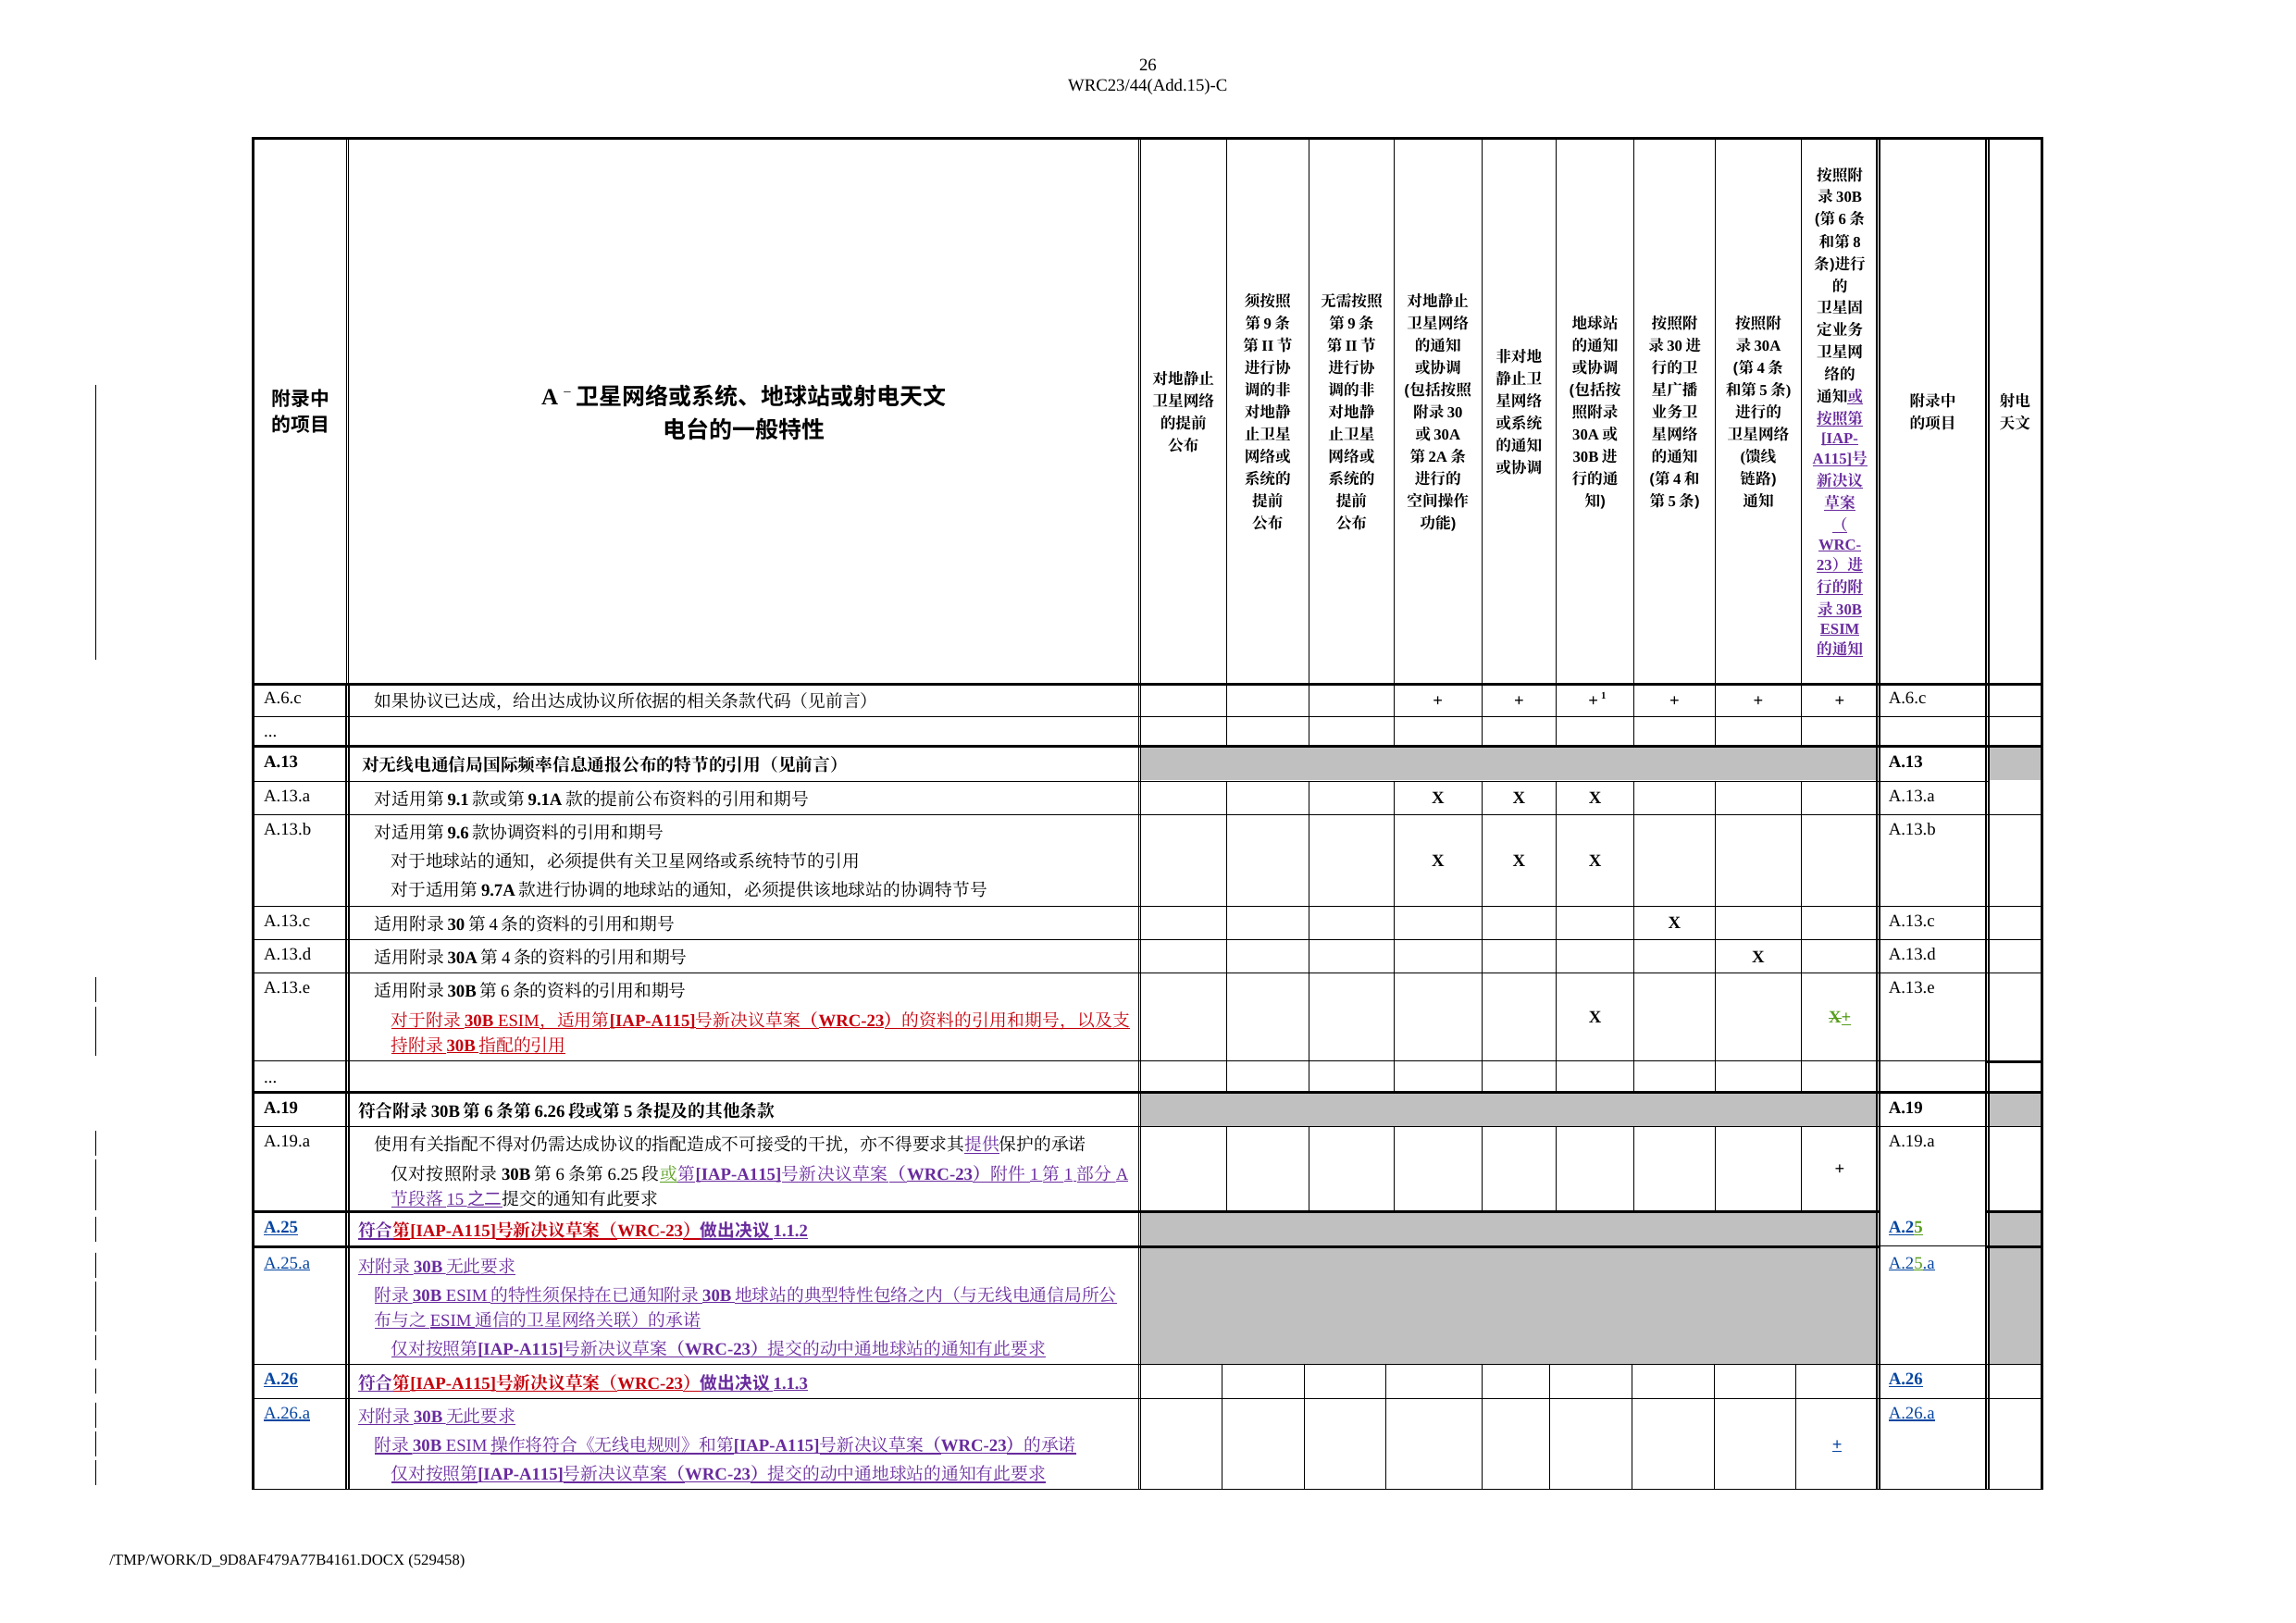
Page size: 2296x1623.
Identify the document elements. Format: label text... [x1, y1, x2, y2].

table_cell [350, 717, 1138, 745]
table_cell [1309, 815, 1394, 905]
table_cell [1141, 1061, 1226, 1091]
table_cell [1716, 782, 1801, 814]
table_cell [1550, 1399, 1632, 1489]
table_cell [350, 1399, 1138, 1489]
table_cell [1716, 815, 1801, 905]
table_header 对地静止卫星网络的通知 或协调 (包括按照附录30或30A 第2A条 进行的 空间操作 功能) [1395, 140, 1482, 683]
table_header A – 卫星网络或系统、地球站或射电天文 电台的一般特性 [349, 140, 1138, 683]
table_header 须按照 第9条 第II节 进行协调的非对地静止卫星网络或系统的提前 公布 [1227, 140, 1309, 683]
table_header 按照附 录30B (第6条 和第8条)进行的 卫星固定业务卫星网络的 通知 [1802, 140, 1876, 683]
table_cell [1634, 815, 1715, 905]
table_cell + 1 [1557, 686, 1633, 716]
table_cell A.13.e [1880, 973, 1985, 1060]
table_cell [1141, 1248, 1876, 1364]
table_cell [1227, 717, 1309, 745]
table_cell [1227, 815, 1309, 905]
table_cell A.6.c [1880, 686, 1985, 716]
table_cell [1227, 686, 1309, 716]
table_cell [1634, 1127, 1715, 1210]
table_cell [1990, 940, 2041, 973]
table_cell [350, 1365, 1138, 1398]
table_cell [254, 1399, 345, 1489]
table_cell [1880, 1061, 1985, 1091]
table_cell [1395, 907, 1482, 939]
table_cell X [1634, 907, 1715, 939]
table_cell [1305, 1399, 1385, 1489]
table_cell [1395, 940, 1482, 973]
table_cell [1802, 907, 1876, 939]
table_cell [1483, 1399, 1549, 1489]
table_header 对地静止卫星网络的提前 公布 [1141, 140, 1226, 683]
table_cell [1141, 1399, 1222, 1489]
table_cell [1309, 782, 1394, 814]
table_cell [1227, 973, 1309, 1060]
table_cell [1141, 1127, 1226, 1210]
table_cell [1483, 1061, 1556, 1091]
table_cell [254, 1365, 345, 1398]
table_cell X [1395, 815, 1482, 905]
table_cell [1990, 1094, 2041, 1126]
table_cell 适用附录30第4条的资料的引用和期号 [350, 907, 1138, 939]
table_cell [1141, 907, 1226, 939]
table_cell [1990, 815, 2041, 905]
table_cell [1990, 1127, 2041, 1210]
table_header 地球站的通知或协调 (包括按照附录 30A或 30B进行的通知) [1557, 140, 1633, 683]
table_cell [1716, 717, 1801, 745]
table_cell A.13.d [254, 940, 345, 973]
table_cell [1802, 973, 1876, 1060]
table_cell [1715, 1399, 1795, 1489]
table_cell [1990, 717, 2041, 745]
table_cell [1796, 1399, 1876, 1489]
table_cell X [1557, 815, 1633, 905]
table_cell [1483, 1127, 1556, 1210]
table_cell X [1483, 782, 1556, 814]
table_cell [1557, 907, 1633, 939]
table_cell X [1483, 815, 1556, 905]
table_cell [1796, 1365, 1876, 1398]
table_cell [1141, 686, 1226, 716]
table_header 非对地静止卫星网络或系统的通知或协调 [1483, 140, 1556, 683]
table_cell [1990, 1399, 2041, 1489]
table_cell [1990, 973, 2041, 1060]
table_cell [1141, 1213, 1876, 1245]
table_cell + [1716, 686, 1801, 716]
table_cell [1990, 1365, 2041, 1398]
table_cell [1309, 907, 1394, 939]
table_cell [1309, 1127, 1394, 1210]
table_cell [1227, 1127, 1309, 1210]
table_cell [1880, 1246, 1985, 1364]
table_cell [350, 1061, 1138, 1091]
table_cell 使用有关指配不得对仍需达成协议的指配造成不可接受的干扰，亦不得要求其保护的承诺 仅对按照附录30B第6条第6.25段提交的通知有此要求 [350, 1127, 1138, 1210]
table_cell + [1634, 686, 1715, 716]
table_cell A.19.a [1880, 1127, 1985, 1210]
table_cell [1990, 907, 2041, 939]
table_cell [1802, 782, 1876, 814]
table_cell [1802, 940, 1876, 973]
table_cell [1880, 1210, 1985, 1245]
table_header 射电 天文 [1990, 140, 2041, 683]
table_cell A.13 [1880, 748, 1985, 780]
table_cell 符合附录30B第6条第6.26段或第5条提及的其他条款 [350, 1094, 1138, 1126]
table_cell X [1557, 973, 1633, 1060]
table_cell [1141, 815, 1226, 905]
table_cell + [1802, 686, 1876, 716]
table_cell [1880, 1365, 1985, 1398]
table_cell [1634, 973, 1715, 1060]
table_cell [1716, 907, 1801, 939]
table_header 无需按照第9条 第II节 进行协 调的非 对地静 止卫星 网络或 系统的 提前 公布 [1309, 140, 1394, 683]
table_cell [1802, 815, 1876, 905]
table_cell A.19 [1880, 1094, 1985, 1126]
table_cell [1634, 782, 1715, 814]
table_cell [1309, 940, 1394, 973]
table_cell 对适用第9.6款协调资料的引用和期号 对于地球站的通知，必须提供有关卫星网络或系统特节的引用 对于适用第9.7A款进行协调的地球站的通知，必须提供该地球站的协调特节号 [350, 815, 1138, 905]
table_cell [1141, 782, 1226, 814]
table_cell [350, 1248, 1138, 1364]
table_cell A.13 [254, 748, 345, 780]
table_cell [1222, 1365, 1304, 1398]
table_cell 对无线电通信局国际频率信息通报公布的特节的引用（见前言） [350, 748, 1138, 780]
table_cell [1880, 717, 1985, 745]
table_header 附录中的项目 [254, 140, 346, 683]
table_cell [1395, 1061, 1482, 1091]
table_header 附录中 的项目 [1880, 140, 1985, 683]
table_cell [1141, 1094, 1876, 1126]
table_cell [1880, 1399, 1985, 1489]
table_cell [1557, 717, 1633, 745]
table_cell 对适用第9.1款或第9.1A款的提前公布资料的引用和期号 [350, 782, 1138, 814]
table_cell [1990, 1248, 2041, 1364]
table_cell [1395, 973, 1482, 1060]
table_cell [1222, 1399, 1304, 1489]
table_cell [1550, 1365, 1632, 1398]
table_cell [1141, 940, 1226, 973]
table_cell [1305, 1365, 1385, 1398]
table_cell [1395, 1127, 1482, 1210]
table_cell A.13.a [1880, 782, 1985, 814]
table_cell + [1802, 1127, 1876, 1210]
table_cell [1716, 1127, 1801, 1210]
table_cell [1632, 1365, 1714, 1398]
table_cell A.13.b [254, 815, 345, 905]
table_cell [254, 1248, 345, 1364]
table_cell [1309, 973, 1394, 1060]
table_cell [1395, 717, 1482, 745]
table_cell [1990, 1063, 2041, 1091]
table_cell [1716, 1061, 1801, 1091]
table_cell [254, 1213, 345, 1245]
table_cell A.6.c [254, 686, 345, 716]
table_cell [1227, 1061, 1309, 1091]
table_cell [1557, 1061, 1633, 1091]
table_cell [1716, 973, 1801, 1060]
table_cell 如果协议已达成，给出达成协议所依据的相关条款代码（见前言） [350, 686, 1138, 716]
table_cell [1715, 1365, 1795, 1398]
table_header 按照附录30进行的卫星广播业务卫星网络的通知 (第4和 第5条) [1634, 140, 1715, 683]
table_cell [1802, 1061, 1876, 1091]
table_cell [1990, 1213, 2041, 1245]
table_cell [1483, 1365, 1549, 1398]
table_cell A.13.b [1880, 815, 1985, 905]
table_cell [1557, 1127, 1633, 1210]
table_cell A.13.c [1880, 907, 1985, 939]
table_cell A.13.a [254, 782, 345, 814]
table_cell A.13.d [1880, 940, 1985, 973]
table_cell [1802, 717, 1876, 745]
table_cell [1483, 940, 1556, 973]
table_cell [1990, 686, 2041, 716]
table_cell [1141, 1365, 1222, 1398]
table_cell X [1716, 940, 1801, 973]
table_cell 适用附录30A第4条的资料的引用和期号 [350, 940, 1138, 973]
table_cell [1634, 1061, 1715, 1091]
table_cell [1227, 782, 1309, 814]
table_cell [1483, 973, 1556, 1060]
table_cell [1141, 973, 1226, 1060]
table_cell [1634, 940, 1715, 973]
table_cell [1141, 717, 1226, 745]
table_cell X [1395, 782, 1482, 814]
table_cell ... [254, 717, 345, 745]
table_cell [1386, 1399, 1482, 1489]
table_cell [1483, 717, 1556, 745]
table_cell [1990, 748, 2041, 780]
table_cell A.19 [254, 1094, 345, 1126]
table_cell [1632, 1399, 1714, 1489]
table_cell [1634, 717, 1715, 745]
table_cell [1483, 907, 1556, 939]
table_cell [1309, 1061, 1394, 1091]
table_cell [1309, 686, 1394, 716]
table_cell [350, 1213, 1138, 1245]
table_cell [1141, 748, 1876, 780]
table_cell + [1395, 686, 1482, 716]
table_cell [1557, 940, 1633, 973]
table_cell ... [254, 1061, 345, 1091]
table_cell [1990, 781, 2041, 814]
table_cell A.19.a [254, 1127, 345, 1210]
table_header 按照附 录30A (第4条 和第5条)进行的 卫星网络(馈线 链路) 通知 [1716, 140, 1801, 683]
table_cell + [1483, 686, 1556, 716]
table_cell 适用附录30B第6条的资料的引用和期号 [350, 973, 1138, 1060]
table_cell [1386, 1365, 1482, 1398]
table_cell A.13.c [254, 907, 345, 939]
table_cell A.13.e [254, 973, 345, 1060]
table_cell [1309, 717, 1394, 745]
table_cell X [1557, 782, 1633, 814]
table_cell [1227, 907, 1309, 939]
table_cell [1227, 940, 1309, 973]
